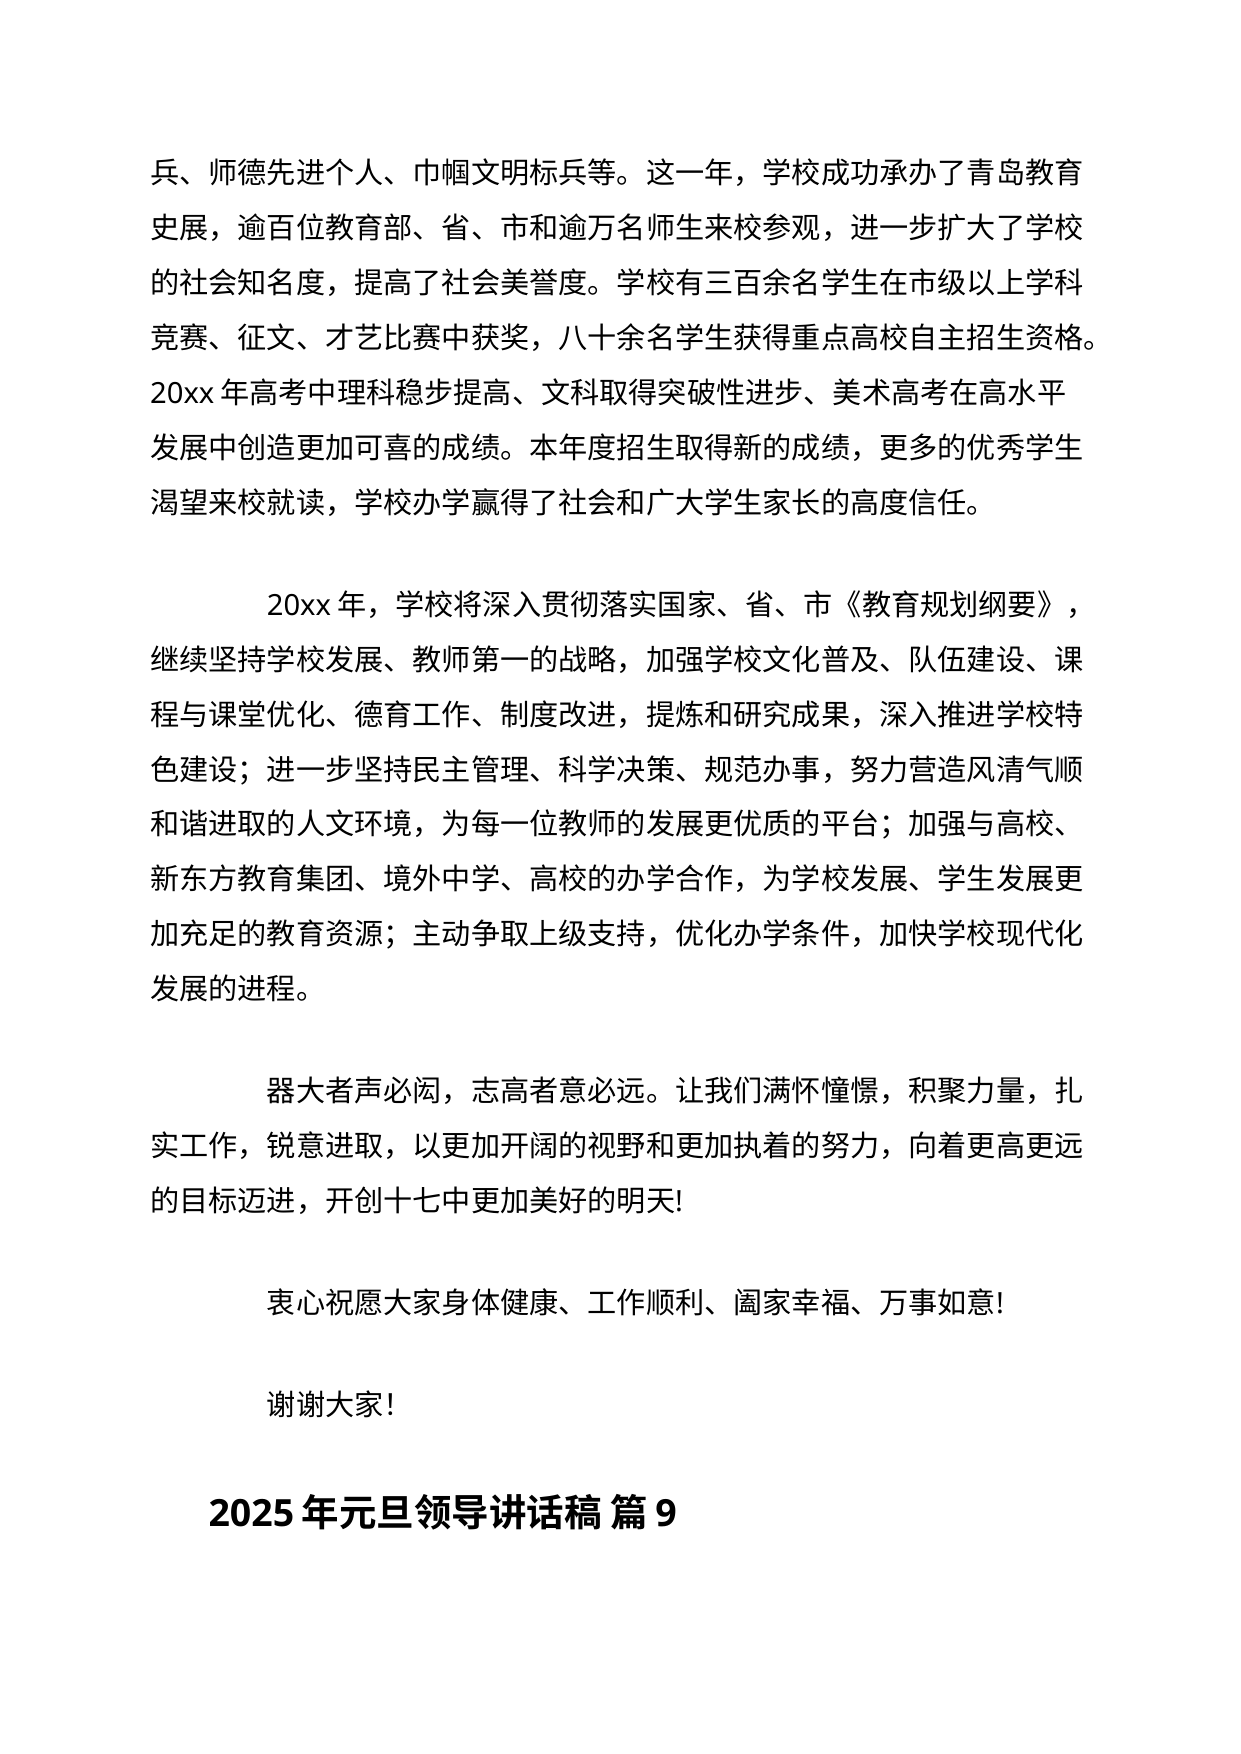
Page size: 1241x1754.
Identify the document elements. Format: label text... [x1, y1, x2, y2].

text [150, 150, 1090, 522]
text 衷心祝愿大家身体健康、工作顺利、阖家幸福、万事如意! [150, 1279, 1090, 1322]
text 2025年元旦领导讲话稿 篇9 [150, 1483, 1090, 1537]
text 器大者声必闳，志高者意必远。让我们满怀憧憬，积聚力量，扎实工作，锐意进取，以更加开阔的视野和更加执着的努力，向着更高更远的目标迈进，开创十七中更加美好的明天! [150, 1067, 1090, 1219]
text 谢谢大家！ [150, 1381, 1090, 1423]
text 20xx年，学校将深入贯彻落实国家、省、市《教育规划纲要》，继续坚持学校发展、教师第一的战略，加强学校文化普及、队伍建设、课程与课堂优化、德育工作、制度改进，提炼和研究成果，深入推进学校特色建设；进一步坚持民主管理、科学决策、规范办事，努力营造风清气顺和谐进取的人文环境，为每一位教师的发展更优质的平台；加强与高校、新东方教育集团、境外中学、高校的办学合作，为学校发展、学生发展更加充足的教育资源；主动争取上级支持，优化办学条件，加快学校现代化发展的进程。 [150, 581, 1090, 1008]
